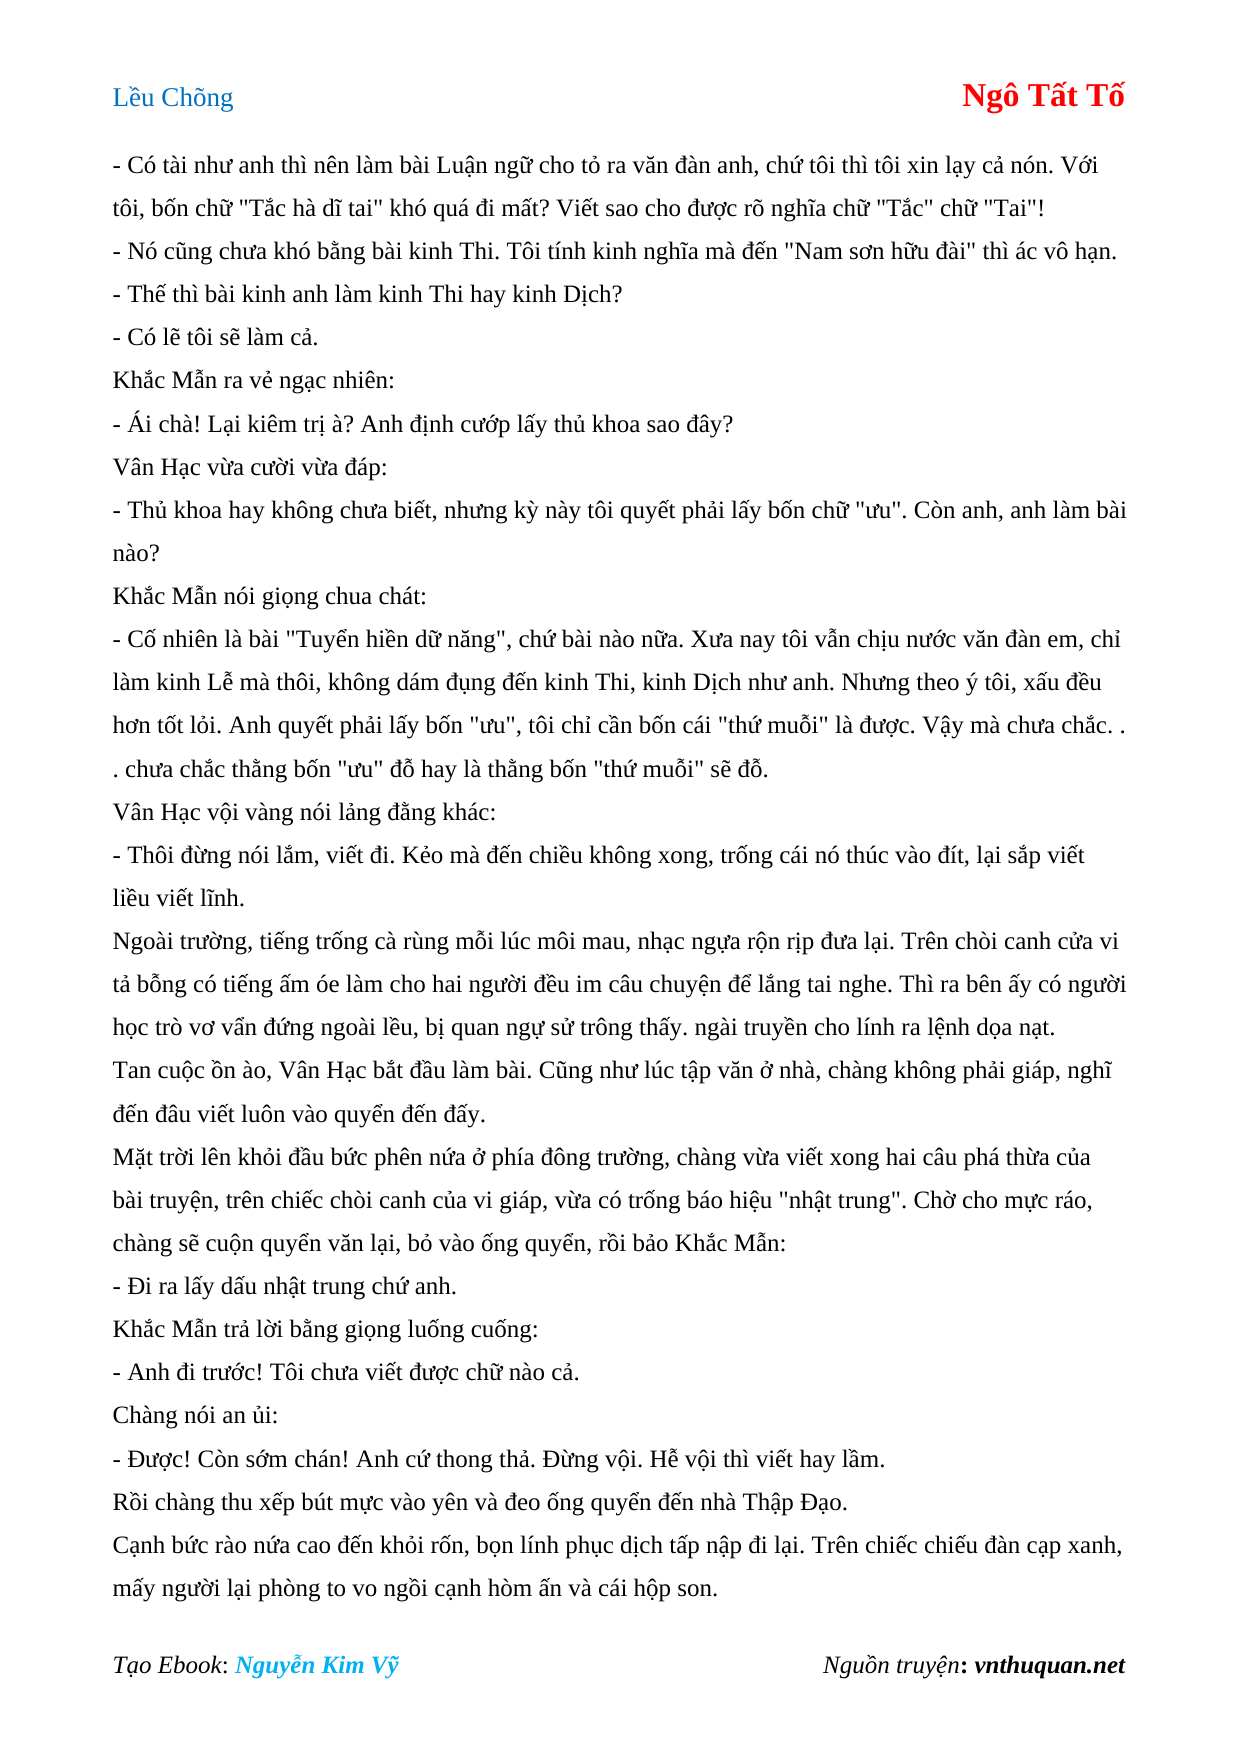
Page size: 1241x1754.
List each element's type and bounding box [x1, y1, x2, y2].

text [112, 150, 1128, 1602]
